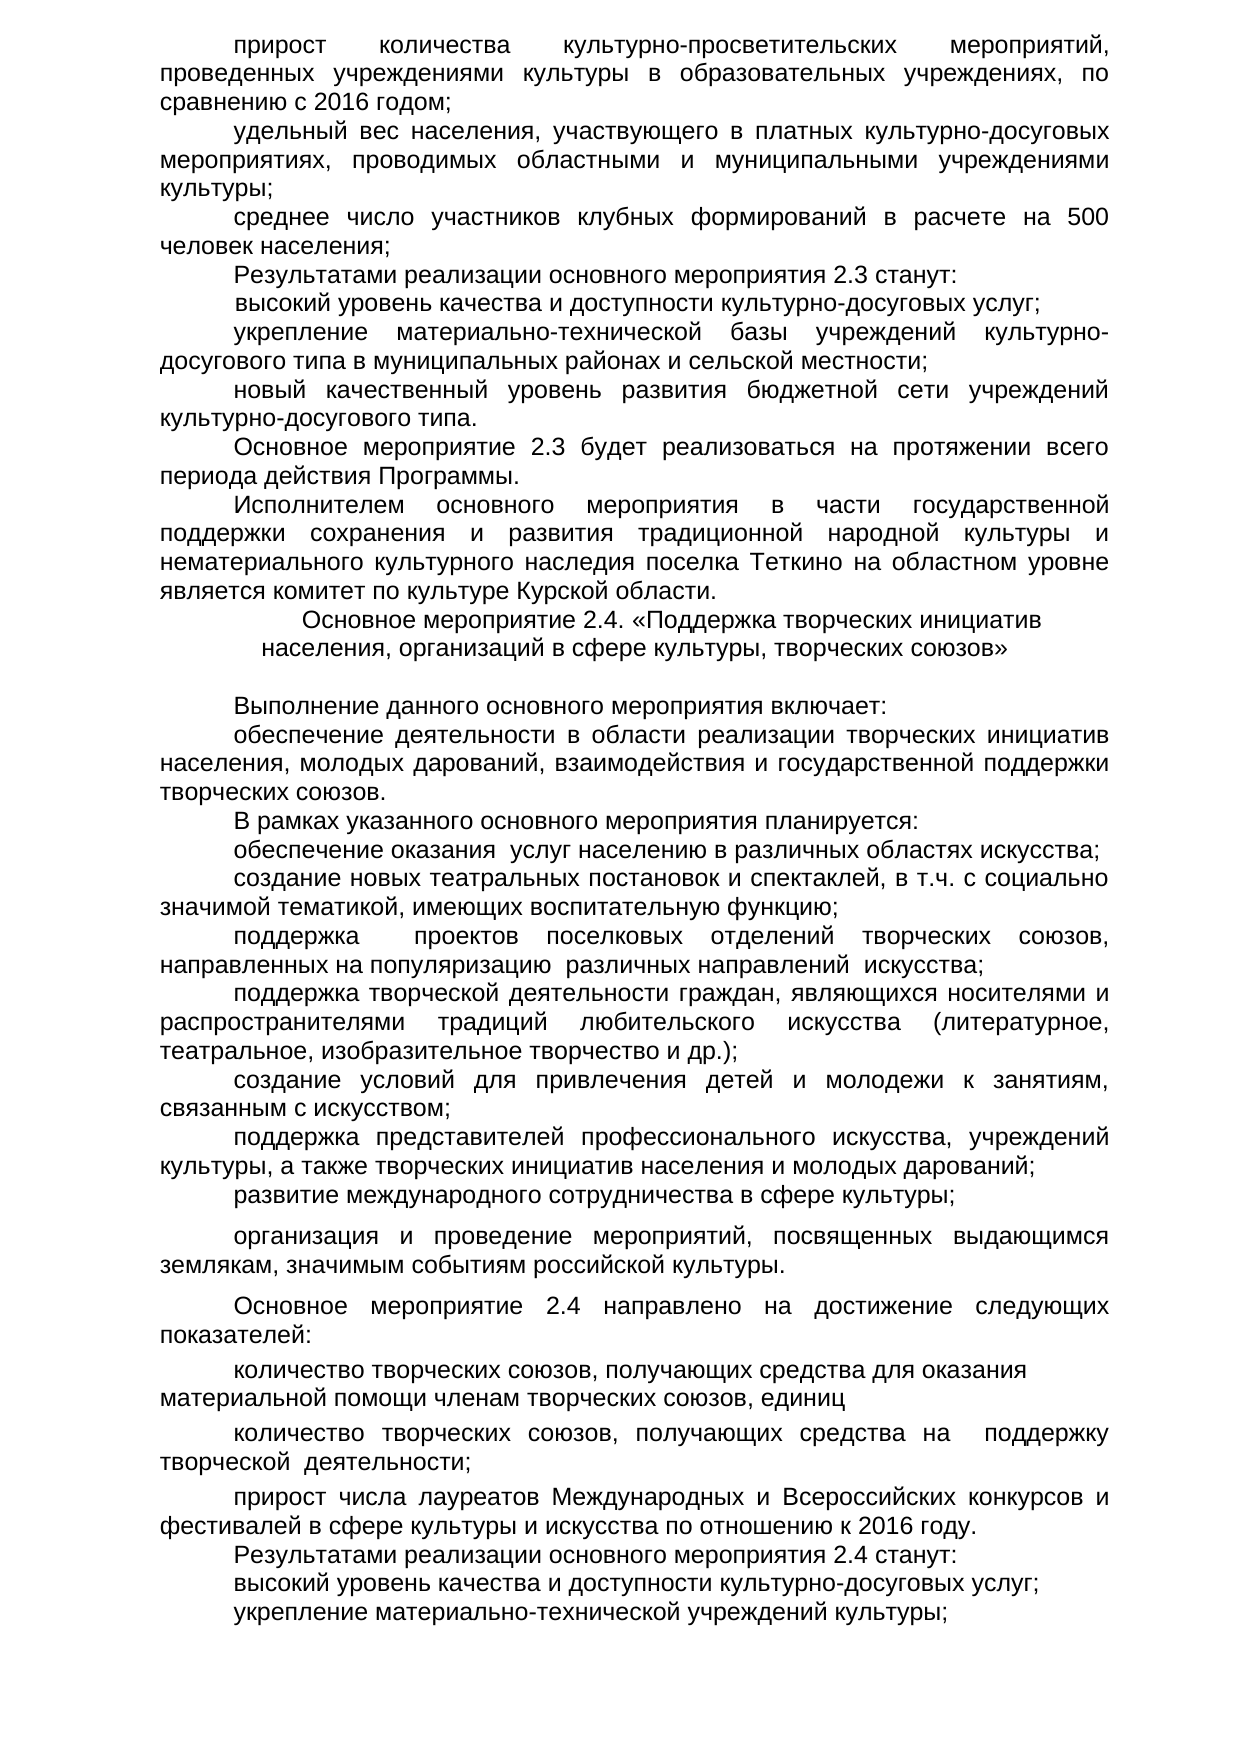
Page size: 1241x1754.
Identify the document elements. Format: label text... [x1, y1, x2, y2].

text создание условий для привлечения детей и молодежи к занятиям, связанным с искусством; [159, 1064, 1110, 1122]
text поддержка проектов поселковых отделений творческих союзов, направленных на популяризацию различных направлений искусства; [159, 921, 1110, 978]
text поддержка творческой деятельности граждан, являющихся носителями и распространителями традиций любительского искусства (литературное, театральное, изобразительное творчество и др.); [159, 978, 1110, 1064]
text Исполнителем основного мероприятия в части государственной поддержки сохранения и развития традиционной народной культуры и нематериального культурного наследия поселка Теткино на областном уровне является комитет по культуре Курской области. [159, 489, 1110, 604]
text среднее число участников клубных формирований в расчете на 500 человек населения; [159, 202, 1110, 259]
text удельный вес населения, участвующего в платных культурно-досуговых мероприятиях, проводимых областными и муниципальными учреждениями культуры; [159, 116, 1110, 202]
text Результатами реализации основного мероприятия 2.3 станут: [159, 259, 1110, 288]
text обеспечение деятельности в области реализации творческих инициатив населения, молодых дарований, взаимодействия и государственной поддержки творческих союзов. [159, 719, 1110, 806]
text прирост числа лауреатов Международных и Всероссийских конкурсов и фестивалей в сфере культуры и искусства по отношению к 2016 году. [159, 1482, 1110, 1539]
text Основное мероприятие 2.4 направлено на достижение следующих показателей: [159, 1291, 1110, 1348]
text количество творческих союзов, получающих средства на поддержку творческой деятельности; [159, 1418, 1110, 1476]
text укрепление материально-технической базы учреждений культурно-досугового типа в муниципальных районах и сельской местности; [159, 317, 1110, 374]
text высокий уровень качества и доступности культурно-досуговых услуг; [234, 288, 1110, 317]
text количество творческих союзов, получающих средства для оказания материальной помощи членам творческих союзов, единиц [159, 1354, 1110, 1412]
text создание новых театральных постановок и спектаклей, в т.ч. с социально значимой тематикой, имеющих воспитательную функцию; [159, 863, 1110, 921]
text В рамках указанного основного мероприятия планируется: [189, 806, 1110, 834]
text высокий уровень качества и доступности культурно-досуговых услуг; [159, 1568, 1110, 1597]
text обеспечение оказания услуг населению в различных областях искусства; [159, 834, 1110, 863]
text Основное мероприятие 2.4. «Поддержка творческих инициатив населения, организаций в сфере культуры, творческих союзов» [159, 604, 1110, 662]
text Выполнение данного основного мероприятия включает: [159, 691, 1110, 719]
text организация и проведение мероприятий, посвященных выдающимся землякам, значимым событиям российской культуры. [159, 1221, 1110, 1278]
text поддержка представителей профессионального искусства, учреждений культуры, а также творческих инициатив населения и молодых дарований; [159, 1122, 1110, 1179]
text Основное мероприятие 2.3 будет реализоваться на протяжении всего периода действия Программы. [159, 432, 1110, 489]
text укрепление материально-технической учреждений культуры; [159, 1597, 1110, 1626]
text новый качественный уровень развития бюджетной сети учреждений культурно-досугового типа. [159, 374, 1110, 432]
text Результатами реализации основного мероприятия 2.4 станут: [159, 1539, 1110, 1568]
text прирост количества культурно-просветительских мероприятий, проведенных учреждениями культуры в образовательных учреждениях, по сравнению с 2016 годом; [159, 29, 1110, 116]
text развитие международного сотрудничества в сфере культуры; [159, 1179, 1110, 1208]
